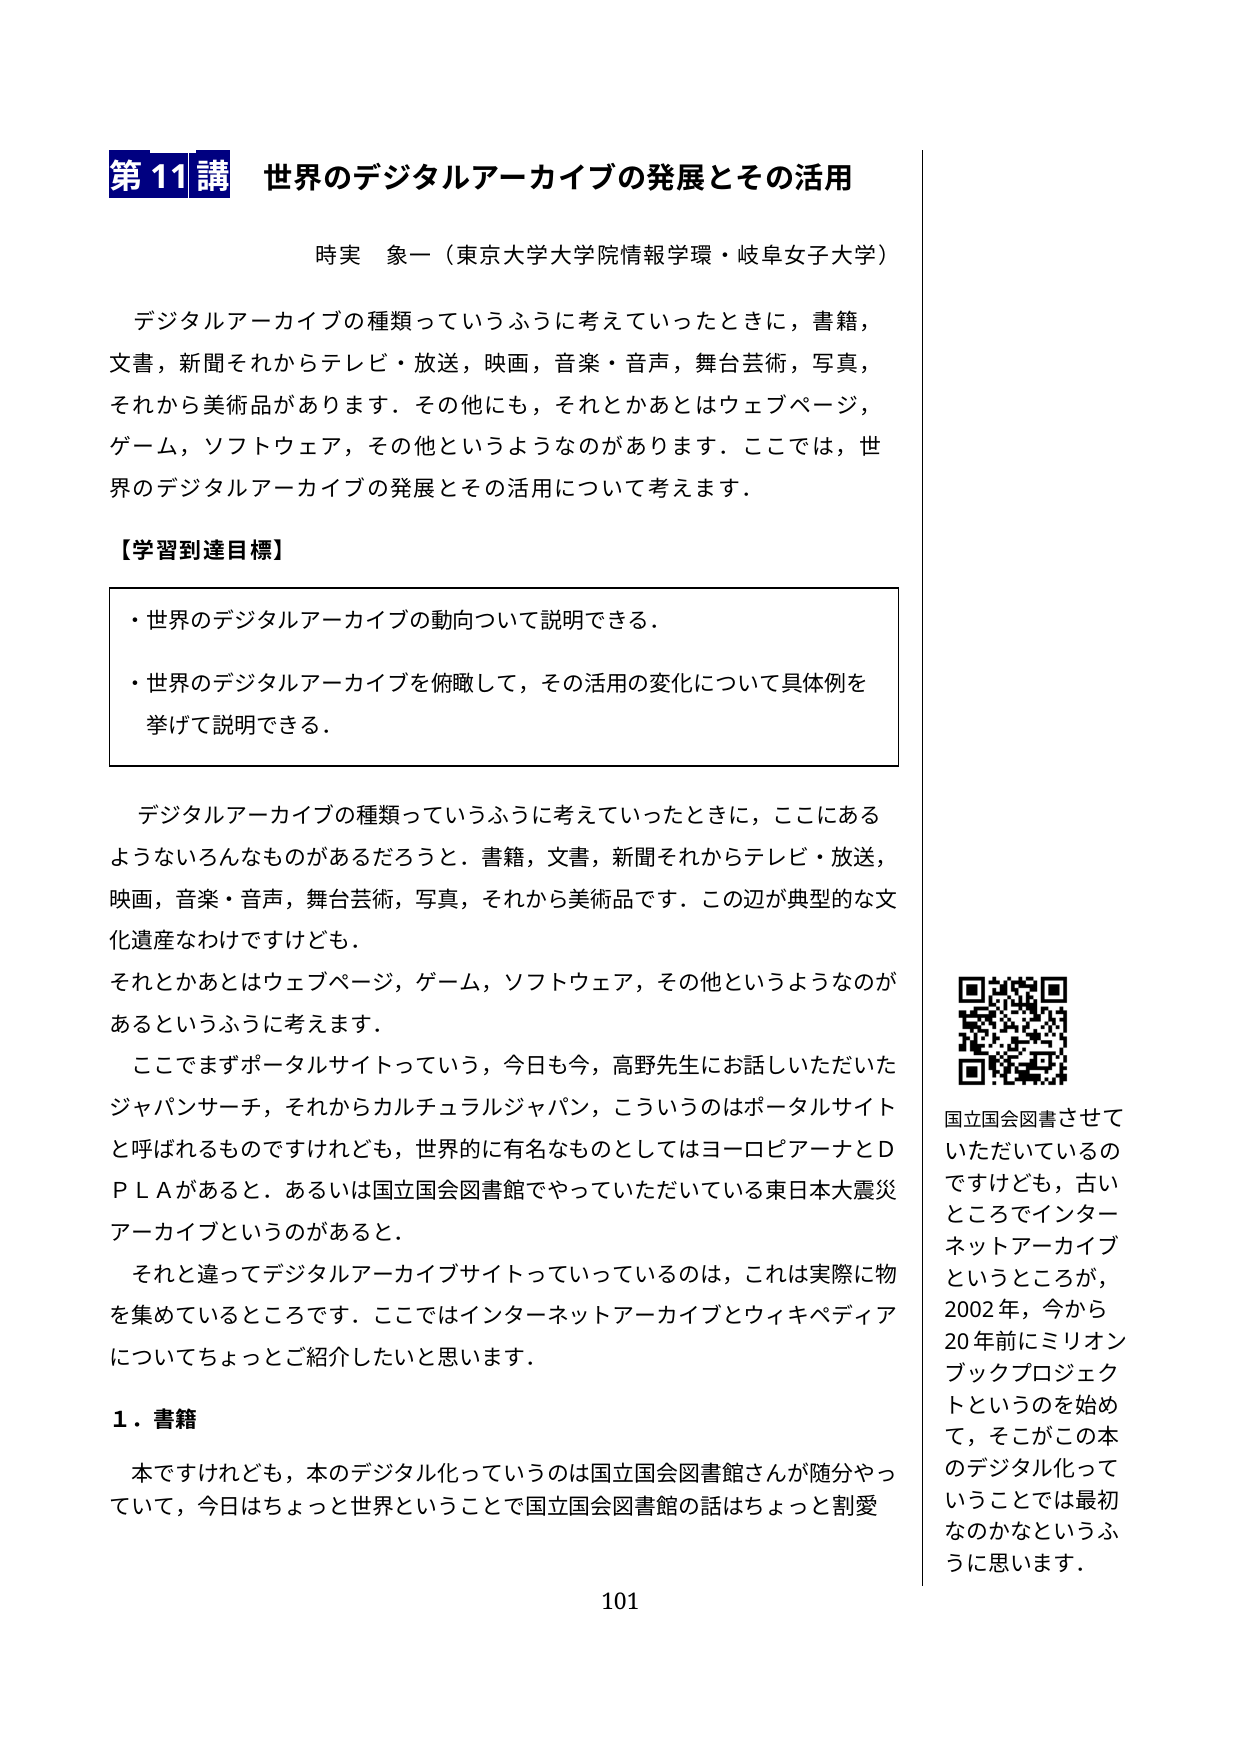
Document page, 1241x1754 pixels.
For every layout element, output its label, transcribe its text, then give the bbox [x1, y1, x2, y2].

subtitle 【学習到達目標】 [109, 526, 900, 567]
subtitle 時実 象一（東京大学大学院情報学環・岐阜女子大学） [109, 230, 900, 271]
text １．書籍 [109, 1394, 900, 1436]
text 第11講 世界のデジタルアーカイブの発展とその活用 [230, 150, 900, 198]
text デジタルアーカイブの種類っていうふうに考えていったときに，ここにあるようないろんなものがあるだろうと．書籍，文書，新聞それからテレビ・放送，映画，音楽・音声，舞台芸術，写真，それから美術品です．この辺が典型的な文化遺産なわけですけども． それとかあとはウェブページ，ゲーム，ソフトウェア，その他というようなのがあるというふうに考えます． ここでまずポータルサイトっていう，今日も今，高野先生にお話しいただいたジャパンサーチ，それからカルチュラルジャパン，こういうのはポータルサイトと呼ばれるものですけれども，世界的に有名なものとしてはヨーロピアーナとＤＰＬＡがあると．あるいは国立国会図書館でやっていただいている東日本大震災アーカイブというのがあると． それと違ってデジタルアーカイブサイトっていっているのは，これは実際に物を集めているところです．ここではインターネットアーカイブとウィキペディアについてちょっとご紹介したいと思います． [109, 790, 900, 1374]
picture [944, 962, 1082, 1100]
subtitle デジタルアーカイブの種類っていうふうに考えていったときに，書籍，文書，新聞それからテレビ・放送，映画，音楽・音声，舞台芸術，写真，それから美術品があります．その他にも，それとかあとはウェブページ，ゲーム，ソフトウェア，その他というようなのがあります．ここでは，世界のデジタルアーカイブの発展とその活用について考えます． [109, 296, 900, 505]
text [944, 150, 1131, 1578]
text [109, 1456, 900, 1583]
